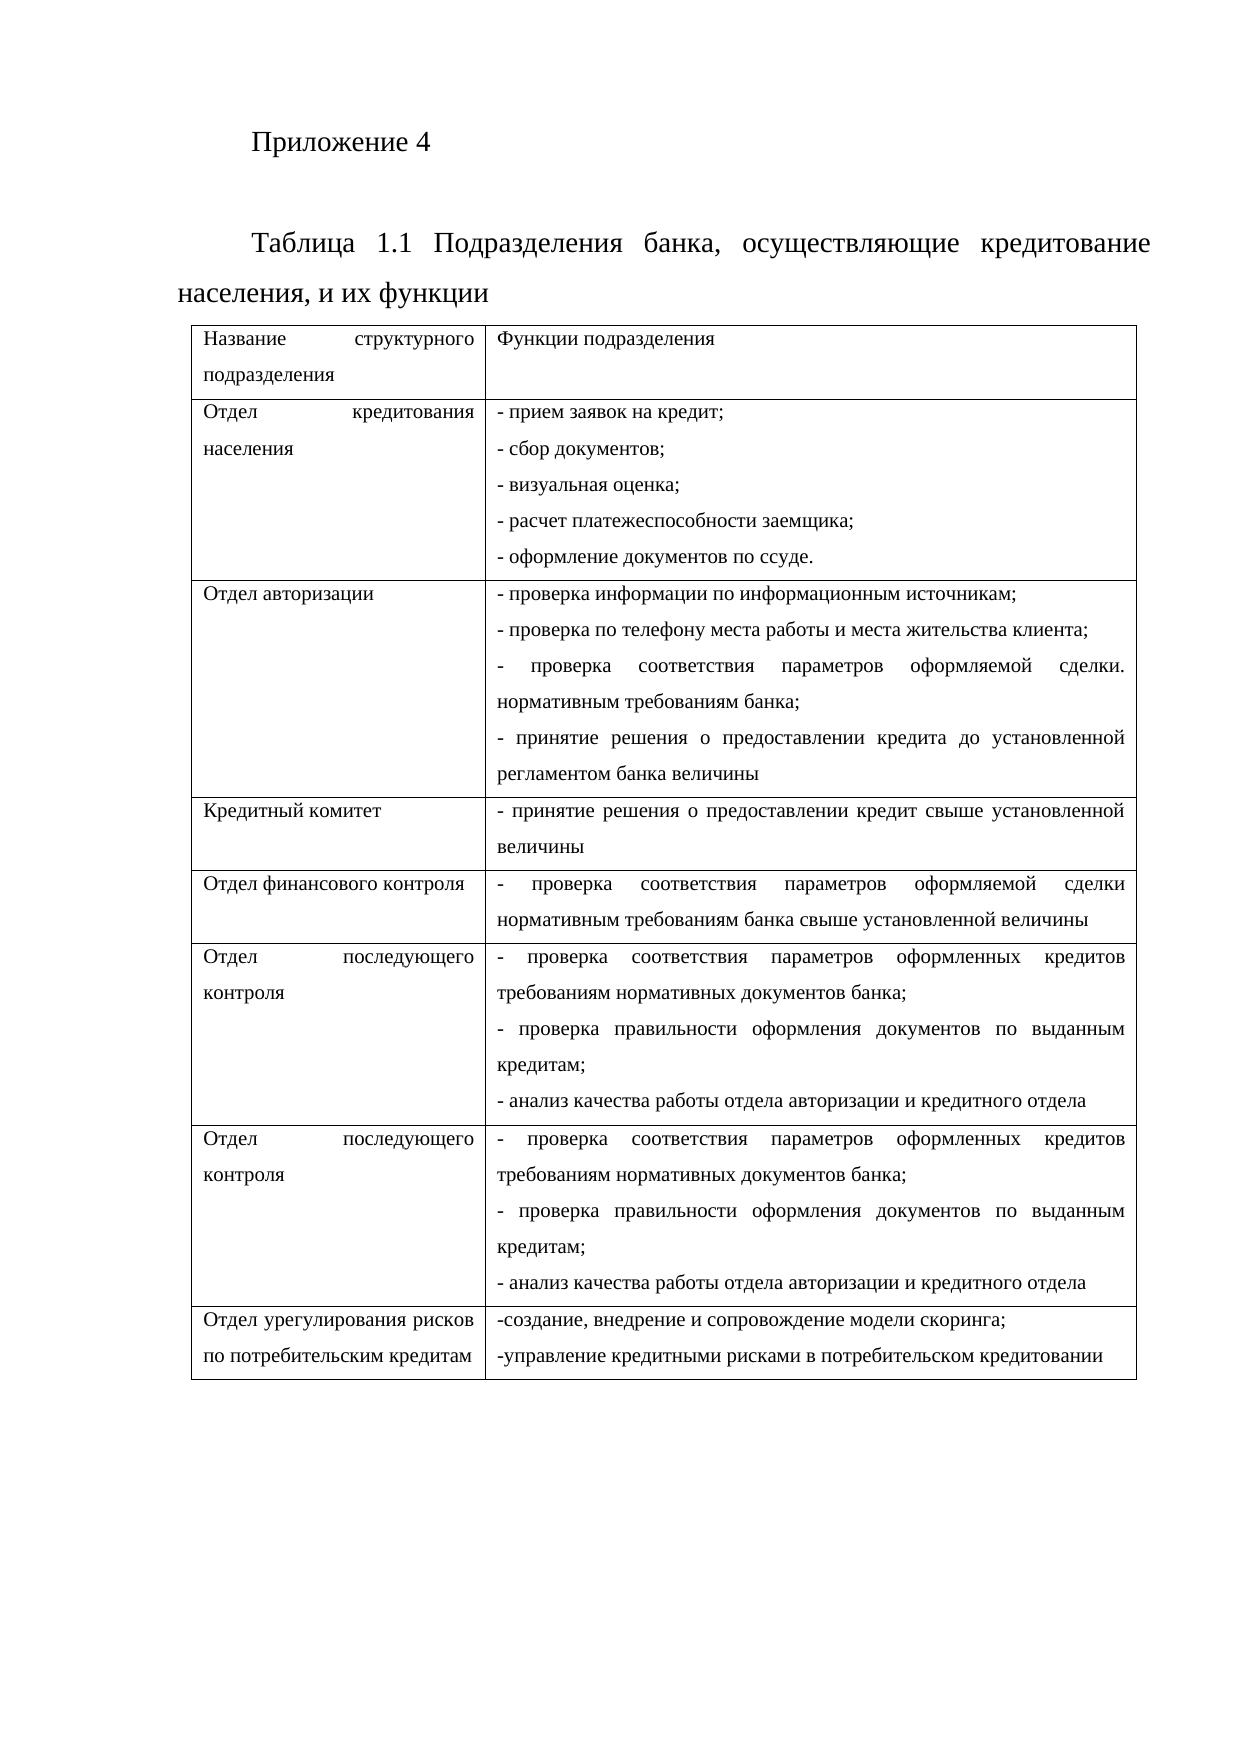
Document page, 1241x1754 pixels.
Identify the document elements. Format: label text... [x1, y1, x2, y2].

table_cell - принятие решения о предоставлении кредит свыше установленной величины [486, 798, 1136, 870]
table_cell Отдел кредитования населения [192, 400, 485, 580]
table_cell Отдел финансового контроля [192, 871, 485, 943]
table_cell Отдел авторизации [192, 581, 485, 797]
table_cell - проверка соответствия параметров оформляемой сделки нормативным требованиям банка свыше установленной величины [486, 871, 1136, 943]
table_cell -создание, внедрение и сопровождение модели скоринга; -управление кредитными рисками в потребительском кредитовании [486, 1307, 1136, 1379]
table_cell Отдел последующего контроля [192, 944, 485, 1124]
table_header Функции подразделения [486, 326, 1136, 398]
subtitle Приложение 4 [177, 124, 1152, 158]
table_cell Отдел урегулирования рисков по потребительским кредитам [192, 1307, 485, 1379]
table_cell - прием заявок на кредит; - сбор документов; - визуальная оценка; - расчет платежеспособности заемщика; - оформление документов по ссуде. [486, 400, 1136, 580]
table_header Название структурного подразделения [192, 326, 485, 398]
table_cell - проверка соответствия параметров оформленных кредитов требованиям нормативных документов банка; - проверка правильности оформления документов по выданным кредитам; - анализ качества работы отдела авторизации и кредитного отдела [486, 944, 1136, 1124]
table_cell - проверка соответствия параметров оформленных кредитов требованиям нормативных документов банка; - проверка правильности оформления документов по выданным кредитам; - анализ качества работы отдела авторизации и кредитного отдела [486, 1126, 1136, 1306]
table_cell Отдел последующего контроля [192, 1126, 485, 1306]
table_cell Кредитный комитет [192, 798, 485, 870]
text Таблица 1.1 Подразделения банка, осуществляющие кредитование населения, и их функции [177, 225, 1152, 308]
table_cell - проверка информации по информационным источникам; - проверка по телефону места работы и места жительства клиента; - проверка соответствия параметров оформляемой сделки. нормативным требованиям банка; - принятие решения о предоставлении кредита до установленной регламентом банка величины [486, 581, 1136, 797]
